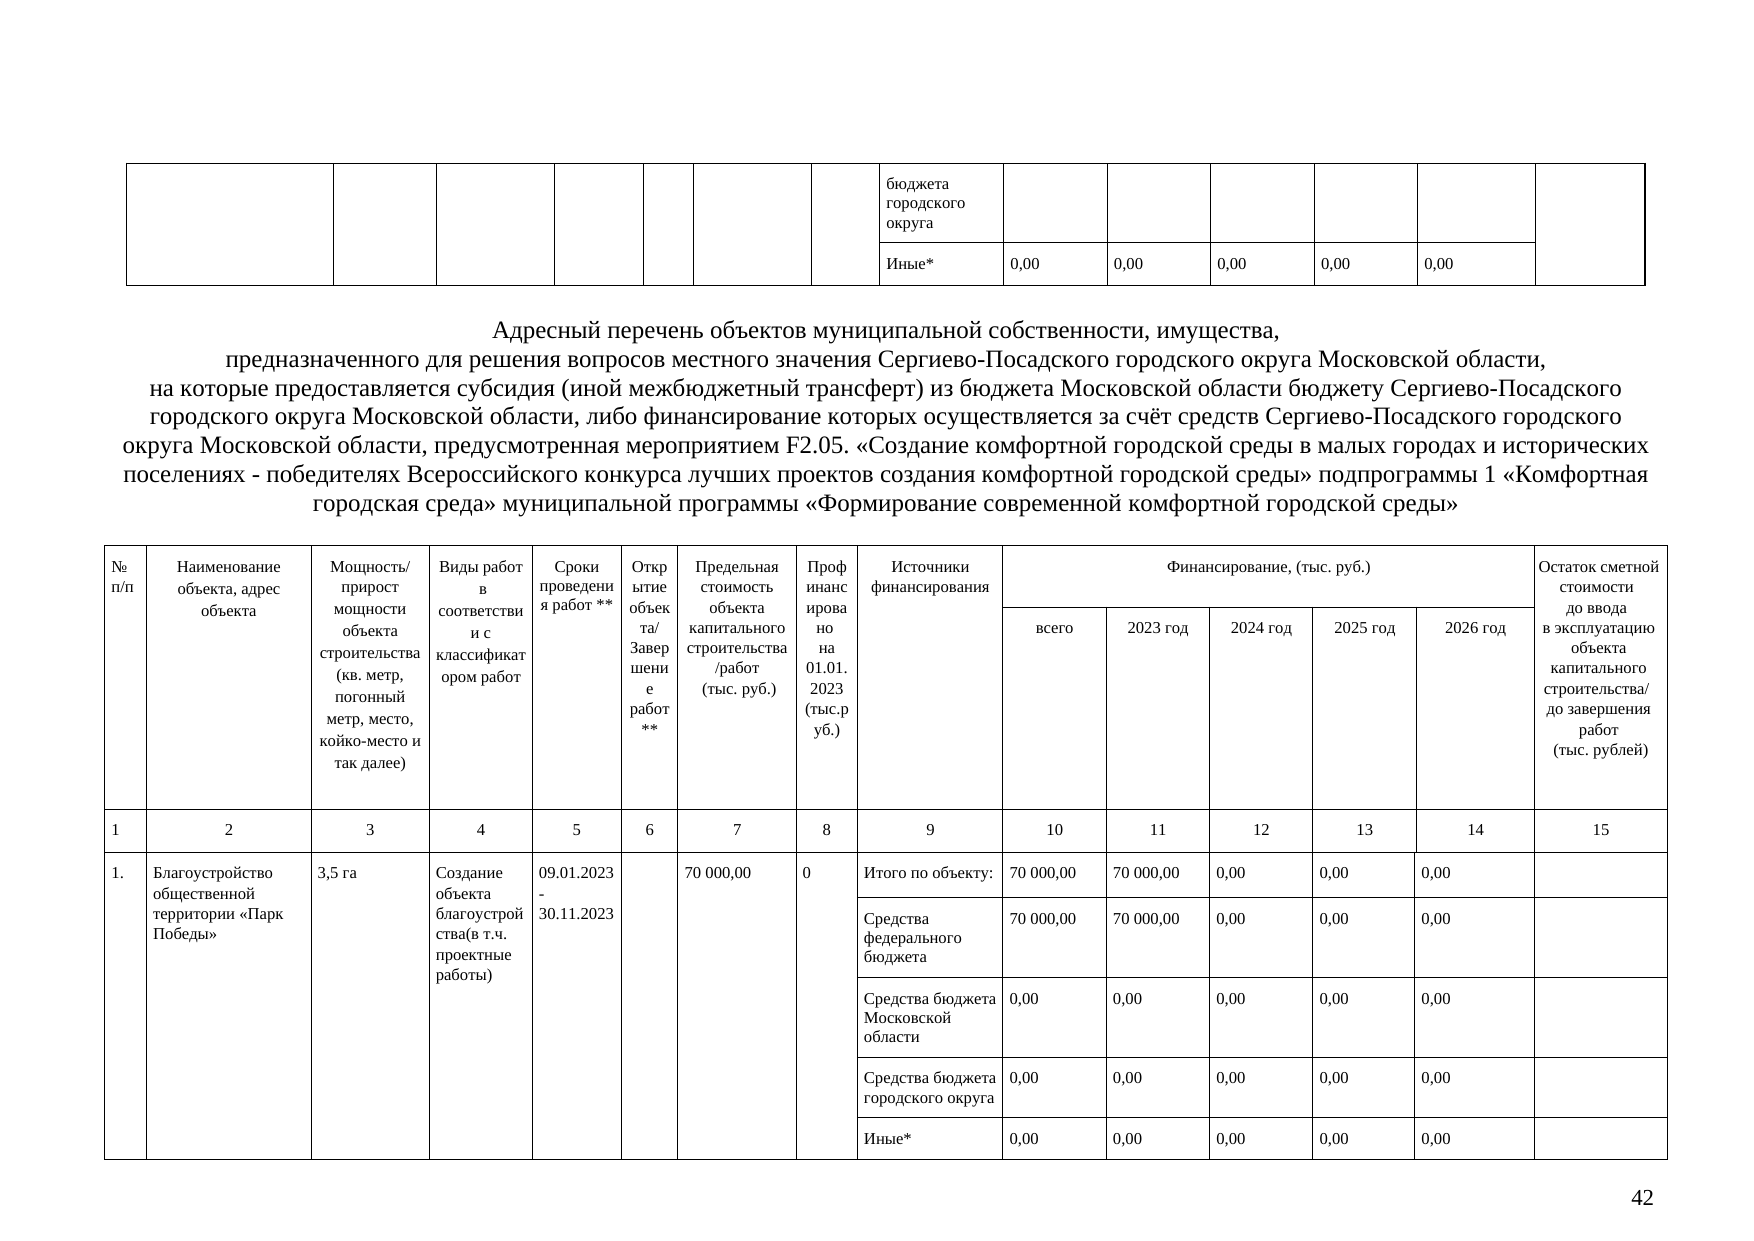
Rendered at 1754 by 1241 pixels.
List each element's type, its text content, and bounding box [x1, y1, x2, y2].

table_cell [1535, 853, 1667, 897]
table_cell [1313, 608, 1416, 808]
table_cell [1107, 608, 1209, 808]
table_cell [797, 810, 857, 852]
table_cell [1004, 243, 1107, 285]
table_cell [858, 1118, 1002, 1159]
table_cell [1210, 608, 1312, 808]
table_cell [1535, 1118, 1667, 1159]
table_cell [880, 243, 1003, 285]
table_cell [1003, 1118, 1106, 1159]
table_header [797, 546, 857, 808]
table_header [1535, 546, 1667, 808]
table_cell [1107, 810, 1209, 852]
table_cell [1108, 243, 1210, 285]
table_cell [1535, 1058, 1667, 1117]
text Адресный перечень объектов муниципальной собственности, имущества, [118, 315, 1654, 344]
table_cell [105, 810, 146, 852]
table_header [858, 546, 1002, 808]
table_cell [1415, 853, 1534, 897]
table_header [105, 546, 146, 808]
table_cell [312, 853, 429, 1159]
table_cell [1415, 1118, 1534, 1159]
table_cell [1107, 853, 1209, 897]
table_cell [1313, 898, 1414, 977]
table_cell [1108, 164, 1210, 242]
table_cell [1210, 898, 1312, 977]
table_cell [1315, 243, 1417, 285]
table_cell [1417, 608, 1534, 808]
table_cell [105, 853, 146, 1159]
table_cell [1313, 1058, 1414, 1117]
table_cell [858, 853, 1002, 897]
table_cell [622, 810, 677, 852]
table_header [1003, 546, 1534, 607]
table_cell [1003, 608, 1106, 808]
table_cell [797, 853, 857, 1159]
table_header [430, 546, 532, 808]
text на которые предоставляется субсидия (иной межбюджетный трансферт) из бюджета Московской области бюджету Сергиево-Посадского городского округа Московской области, либо финансирование которых осуществляется за счёт средств Сергиево-Посадского городского округа Московской области, предусмотренная мероприятием F2.05. «Создание комфортной городской среды в малых городах и исторических поселениях - победителях Всероссийского конкурса лучших проектов создания комфортной городской среды» подпрограммы 1 «Комфортная городская среда» муниципальной программы «Формирование современной комфортной городской среды» [118, 373, 1654, 516]
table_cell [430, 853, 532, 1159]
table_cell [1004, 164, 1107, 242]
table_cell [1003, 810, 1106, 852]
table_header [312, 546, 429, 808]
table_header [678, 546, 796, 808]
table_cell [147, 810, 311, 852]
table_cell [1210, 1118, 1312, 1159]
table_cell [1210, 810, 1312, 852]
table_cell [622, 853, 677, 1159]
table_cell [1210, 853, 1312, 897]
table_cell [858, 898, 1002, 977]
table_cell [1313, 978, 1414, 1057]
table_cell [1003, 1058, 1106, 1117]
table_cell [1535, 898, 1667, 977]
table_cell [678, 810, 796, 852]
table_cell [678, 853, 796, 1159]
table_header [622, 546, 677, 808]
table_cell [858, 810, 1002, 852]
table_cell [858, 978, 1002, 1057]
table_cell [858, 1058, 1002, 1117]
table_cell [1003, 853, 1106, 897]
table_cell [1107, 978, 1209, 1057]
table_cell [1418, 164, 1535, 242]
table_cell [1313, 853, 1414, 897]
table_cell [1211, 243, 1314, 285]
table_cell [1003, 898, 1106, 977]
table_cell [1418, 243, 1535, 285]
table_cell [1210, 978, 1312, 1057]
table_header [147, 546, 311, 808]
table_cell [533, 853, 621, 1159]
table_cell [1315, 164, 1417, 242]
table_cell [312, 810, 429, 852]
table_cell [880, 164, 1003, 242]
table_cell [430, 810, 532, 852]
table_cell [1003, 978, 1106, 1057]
text предназначенного для решения вопросов местного значения Сергиево-Посадского городского округа Московской области, [118, 344, 1654, 373]
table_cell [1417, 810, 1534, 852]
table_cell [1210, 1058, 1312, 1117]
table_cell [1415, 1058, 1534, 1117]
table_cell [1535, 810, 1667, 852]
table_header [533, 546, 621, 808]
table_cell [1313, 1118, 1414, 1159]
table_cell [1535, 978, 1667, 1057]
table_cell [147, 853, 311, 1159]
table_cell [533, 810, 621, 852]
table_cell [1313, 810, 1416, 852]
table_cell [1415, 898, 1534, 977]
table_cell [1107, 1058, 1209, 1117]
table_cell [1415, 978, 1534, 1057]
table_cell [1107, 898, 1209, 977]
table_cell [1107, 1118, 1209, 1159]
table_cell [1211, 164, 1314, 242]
